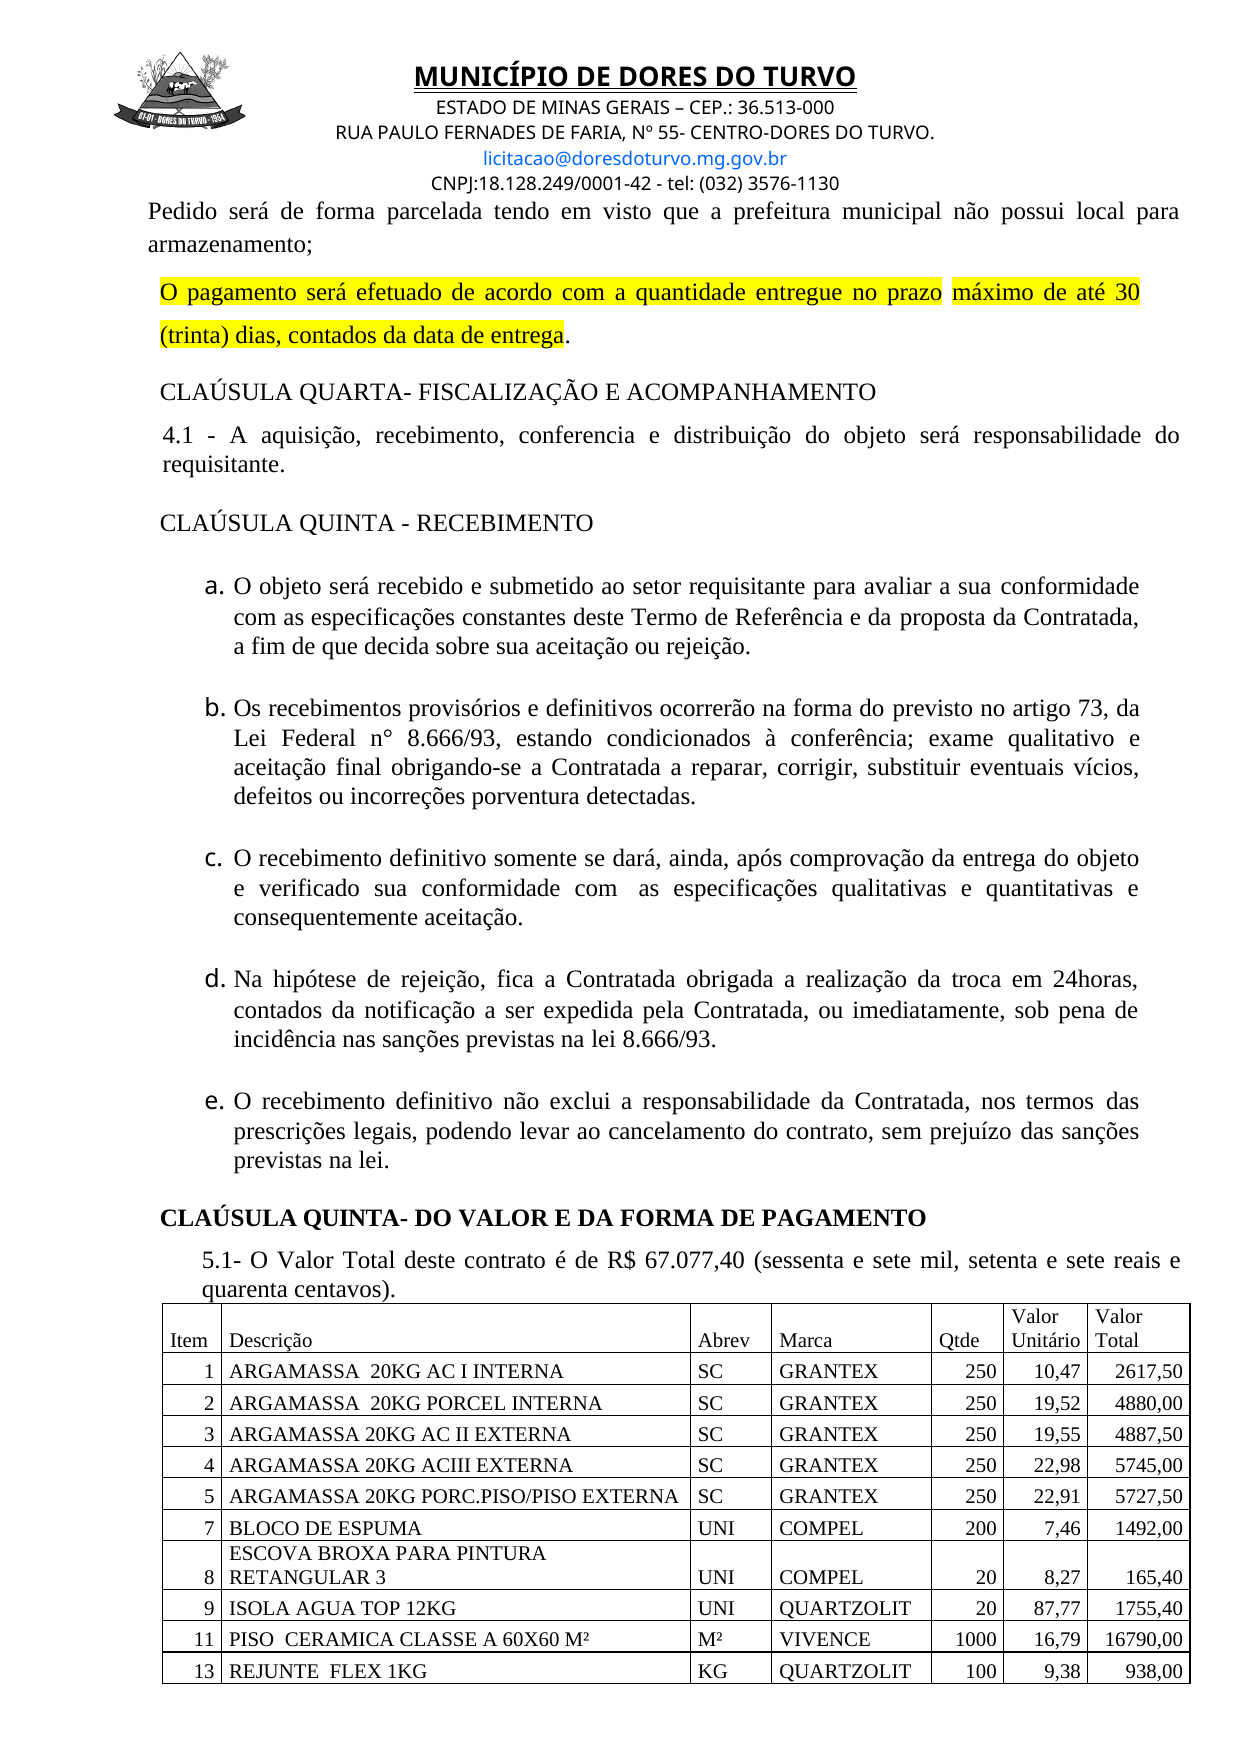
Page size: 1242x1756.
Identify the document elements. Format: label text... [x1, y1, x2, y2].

table_cell ISOLA AGUA TOP 12KG [222, 1590, 690, 1620]
table_cell 5727,50 [1088, 1478, 1189, 1508]
table_header Abrev [691, 1304, 771, 1352]
table_cell SC [691, 1478, 771, 1508]
table_cell 5 [163, 1478, 221, 1508]
table_cell GRANTEX [772, 1353, 931, 1383]
table_cell 13 [163, 1653, 221, 1683]
table_cell GRANTEX [772, 1478, 931, 1508]
table_cell UNI [691, 1541, 771, 1589]
table_cell 938,00 [1088, 1653, 1189, 1683]
table_cell 16790,00 [1088, 1621, 1189, 1651]
table_cell M² [691, 1621, 771, 1651]
table_cell ARGAMASSA 20KG AC I INTERNA [222, 1353, 690, 1383]
table_cell 250 [932, 1353, 1003, 1383]
table_cell REJUNTE FLEX 1KG [222, 1653, 690, 1683]
table_cell 1000 [932, 1621, 1003, 1651]
table_cell ARGAMASSA 20KG AC II EXTERNA [222, 1416, 690, 1446]
table_cell 9,38 [1004, 1653, 1087, 1683]
table_cell 10,47 [1004, 1353, 1087, 1383]
table_cell SC [691, 1385, 771, 1415]
table_cell 20 [932, 1590, 1003, 1620]
table_cell 87,77 [1004, 1590, 1087, 1620]
list 5.1- O Valor Total deste contrato é de R$ 67.077,40 (sessenta e sete mil, setenta e sete reais e quarenta centavos). [202, 1246, 1181, 1303]
table_cell UNI [691, 1510, 771, 1540]
table_cell 100 [932, 1653, 1003, 1683]
table_cell 250 [932, 1447, 1003, 1477]
table_header Marca [772, 1304, 931, 1352]
table_cell QUARTZOLIT [772, 1590, 931, 1620]
table_cell 1 [163, 1353, 221, 1383]
table_cell SC [691, 1447, 771, 1477]
table_cell ARGAMASSA 20KG PORCEL INTERNA [222, 1385, 690, 1415]
table_cell 200 [932, 1510, 1003, 1540]
table_cell 2 [163, 1385, 221, 1415]
table_cell COMPEL [772, 1541, 931, 1589]
table_cell 8,27 [1004, 1541, 1087, 1589]
table_cell GRANTEX [772, 1385, 931, 1415]
table_cell GRANTEX [772, 1447, 931, 1477]
table_cell 165,40 [1088, 1541, 1189, 1589]
table_cell KG [691, 1653, 771, 1683]
picture [109, 35, 250, 145]
list O recebimento definitivo não exclui a responsabilidade da Contratada, nos termos das prescrições legais, podendo levar ao cancelamento do contrato, sem prejuízo das sanções previstas na lei. [204, 1082, 1139, 1174]
table_cell 19,55 [1004, 1416, 1087, 1446]
table_header Valor Total [1088, 1304, 1189, 1352]
table_cell 16,79 [1004, 1621, 1087, 1651]
table_cell SC [691, 1353, 771, 1383]
table_cell 1755,40 [1088, 1590, 1189, 1620]
table_cell 4880,00 [1088, 1385, 1189, 1415]
table_cell 9 [163, 1590, 221, 1620]
subtitle CLAÚSULA QUINTA- DO VALOR E DA FORMA DE PAGAMENTO [159, 1203, 1181, 1231]
table_cell 2617,50 [1088, 1353, 1189, 1383]
text 4.1 - A aquisição, recebimento, conferencia e distribuição do objeto será responsabilidade do requisitante. [162, 420, 1181, 478]
table_cell 7,46 [1004, 1510, 1087, 1540]
list CLAÚSULA QUARTA- FISCALIZAÇÃO E ACOMPANHAMENTO [159, 377, 1140, 406]
table_cell PISO CERAMICA CLASSE A 60X60 M² [222, 1621, 690, 1651]
table_cell 22,91 [1004, 1478, 1087, 1508]
table_cell 19,52 [1004, 1385, 1087, 1415]
table_cell 250 [932, 1385, 1003, 1415]
table_cell COMPEL [772, 1510, 931, 1540]
table_cell GRANTEX [772, 1416, 931, 1446]
table_header Descrição [222, 1304, 690, 1352]
table_cell 4 [163, 1447, 221, 1477]
list O pagamento será efetuado de acordo com a quantidade entregue no prazo máximo de até 30 (trinta) dias, contados da data de entrega. [159, 277, 1140, 348]
list O objeto será recebido e submetido ao setor requisitante para avaliar a sua conformidade com as especificações constantes deste Termo de Referência e da proposta da Contratada, a fim de que decida sobre sua aceitação ou rejeição. [204, 568, 1139, 659]
table_header Qtde [932, 1304, 1003, 1352]
table_cell 22,98 [1004, 1447, 1087, 1477]
list O recebimento definitivo somente se dará, ainda, após comprovação da entrega do objeto e verificado sua conformidade com as especificações qualitativas e quantitativas e consequentemente aceitação. [204, 839, 1139, 931]
table_header Valor Unitário [1004, 1304, 1087, 1352]
list Os recebimentos provisórios e definitivos ocorrerão na forma do previsto no artigo 73, da Lei Federal n° 8.666/93, estando condicionados à conferência; exame qualitativo e aceitação final obrigando-se a Contratada a reparar, corrigir, substituir eventuais vícios, defeitos ou incorreções porventura detectadas. [204, 689, 1140, 810]
table_cell 3 [163, 1416, 221, 1446]
table_cell SC [691, 1416, 771, 1446]
table_cell QUARTZOLIT [772, 1653, 931, 1683]
table_cell ARGAMASSA 20KG ACIII EXTERNA [222, 1447, 690, 1477]
text Pedido será de forma parcelada tendo em visto que a prefeitura municipal não possui local para armazenamento; [148, 196, 1181, 258]
table_cell 1492,00 [1088, 1510, 1189, 1540]
table_cell 4887,50 [1088, 1416, 1189, 1446]
table_cell VIVENCE [772, 1621, 931, 1651]
table_cell 250 [932, 1416, 1003, 1446]
table_cell 11 [163, 1621, 221, 1651]
table_cell ESCOVA BROXA PARA PINTURA RETANGULAR 3 [222, 1541, 690, 1589]
table_cell ARGAMASSA 20KG PORC.PISO/PISO EXTERNA [222, 1478, 690, 1508]
table_cell 7 [163, 1510, 221, 1540]
table_header Item [163, 1304, 221, 1352]
table_cell 20 [932, 1541, 1003, 1589]
table_cell 5745,00 [1088, 1447, 1189, 1477]
list Na hipótese de rejeição, fica a Contratada obrigada a realização da troca em 24horas, contados da notificação a ser expedida pela Contratada, ou imediatamente, sob pena de incidência nas sanções previstas na lei 8.666/93. [204, 961, 1139, 1052]
table_cell BLOCO DE ESPUMA [222, 1510, 690, 1540]
subtitle CLAÚSULA QUINTA - RECEBIMENTO [159, 508, 1181, 536]
table_cell 8 [163, 1541, 221, 1589]
table_cell UNI [691, 1590, 771, 1620]
table_cell 250 [932, 1478, 1003, 1508]
